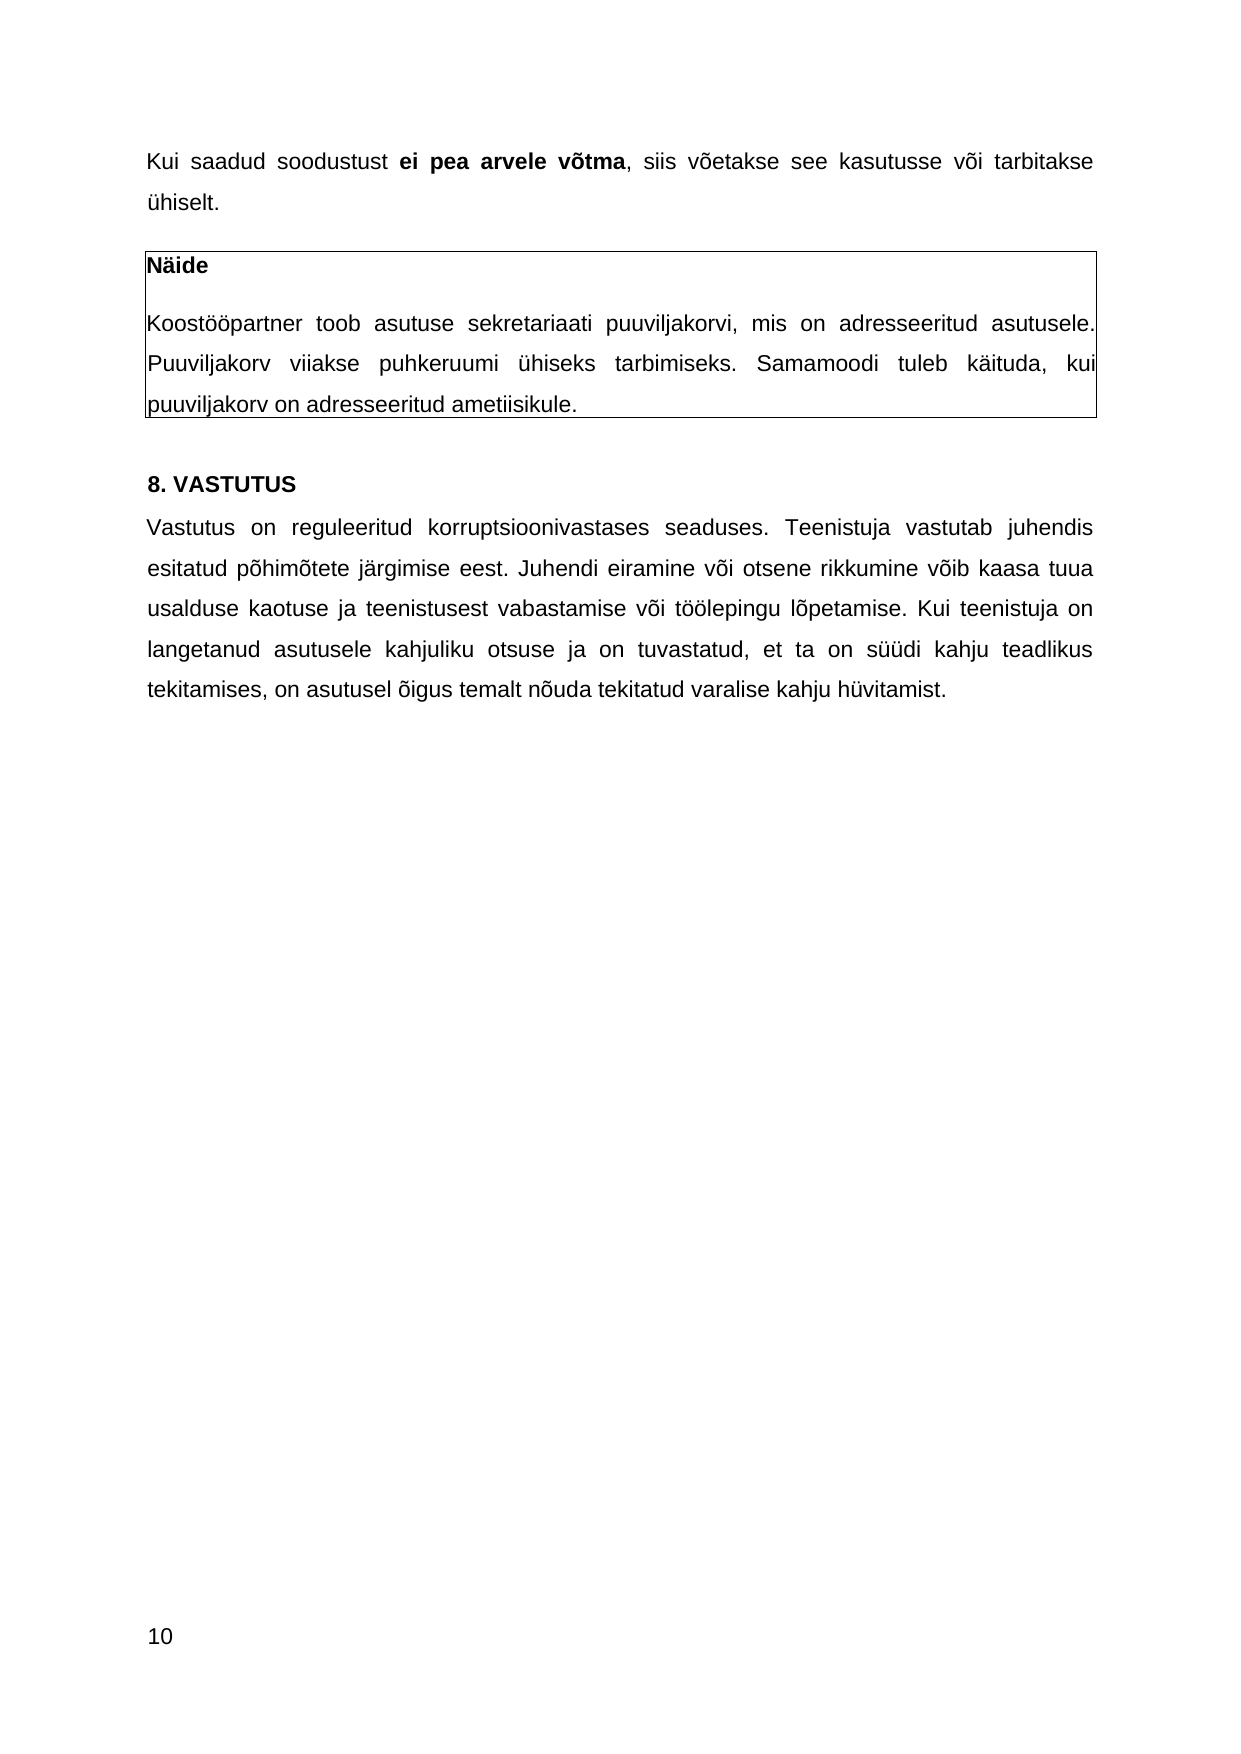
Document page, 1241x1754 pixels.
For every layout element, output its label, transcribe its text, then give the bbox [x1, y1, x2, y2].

text Vastutus on reguleeritud korruptsioonivastases seaduses. Teenistuja vastutab juhendis esitatud põhimõtete järgimise eest. Juhendi eiramine või otsene rikkumine võib kaasa tuua usalduse kaotuse ja teenistusest vabastamise või töölepingu lõpetamise. Kui teenistuja on langetanud asutusele kahjuliku otsuse ja on tuvastatud, et ta on süüdi kahju teadlikus tekitamises, on asutusel õigus temalt nõuda tekitatud varalise kahju hüvitamist. [146, 514, 1094, 703]
subtitle Näide [146, 252, 1096, 278]
text Koostööpartner toob asutuse sekretariaati puuviljakorvi, mis on adresseeritud asutusele. Puuviljakorv viiakse puhkeruumi ühiseks tarbimiseks. Samamoodi tuleb käituda, kui puuviljakorv on adresseeritud ametiisikule. [146, 309, 1096, 417]
subtitle 8. VASTUTUS [147, 471, 1099, 498]
text Kui saadud soodustust ei pea arvele võtma, siis võetakse see kasutusse või tarbitakse ühiselt. [146, 148, 1094, 215]
